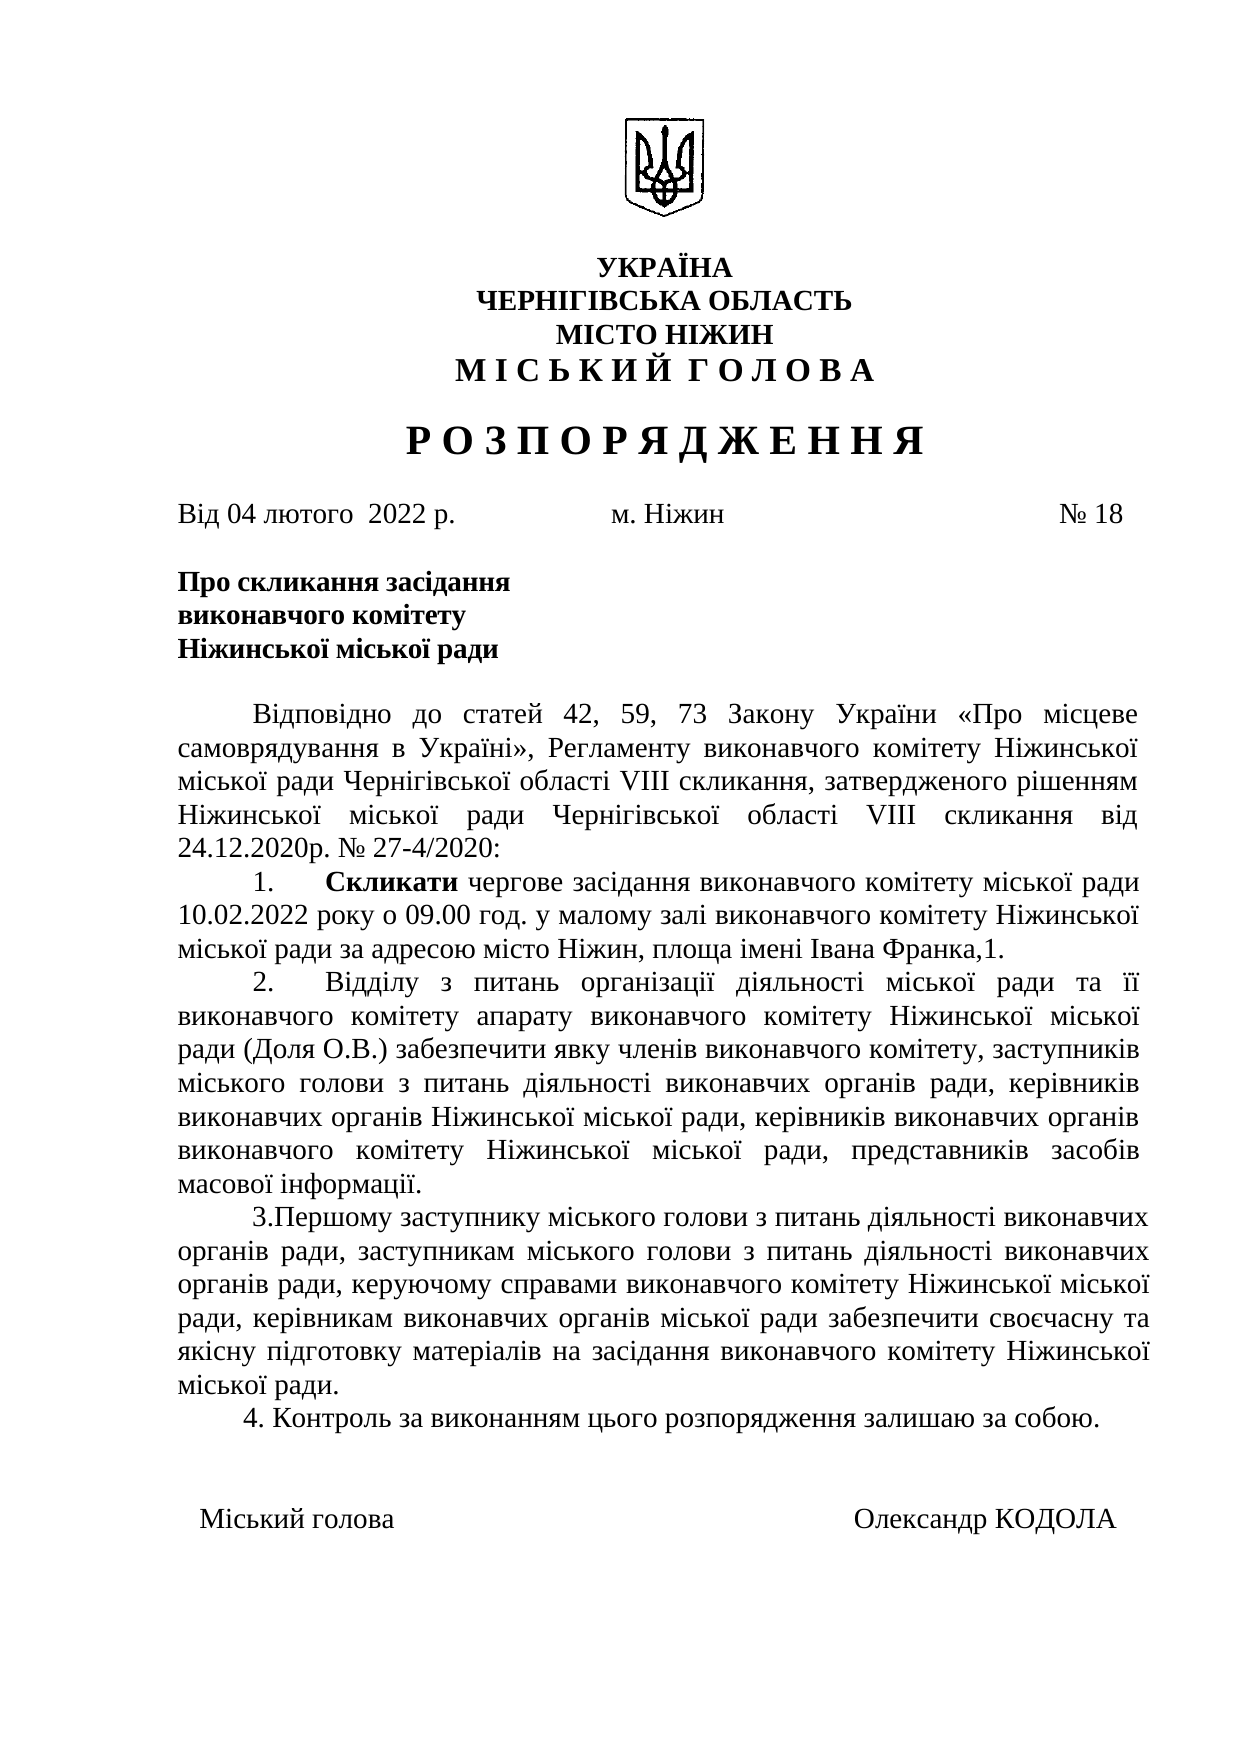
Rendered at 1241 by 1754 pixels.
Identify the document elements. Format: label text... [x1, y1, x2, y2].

list Відділу з питань організації діяльності міської ради та її виконавчого комітету апарату виконавчого комітету Ніжинської міської ради (Доля О.В.) забезпечити явку членів виконавчого комітету, заступників міського голови з питань діяльності виконавчих органів ради, керівників виконавчих органів Ніжинської міської ради, керівників виконавчих органів виконавчого комітету Ніжинської міської ради, представників засобів масової інформації. [177, 964, 1141, 1199]
text Про скликання засідання [177, 564, 1152, 597]
text Відповідно до статей 42, 59, 73 Закону України «Про місцеве самоврядування в Україні», Регламенту виконавчого комітету Ніжинської міської ради Чернігівської області VIII скликання, затвердженого рішенням Ніжинської міської ради Чернігівської області VIII скликання від 24.12.2020р. № 27-4/2020: [177, 696, 1139, 864]
text МІСТО НІЖИН [177, 317, 1152, 350]
text Ніжинської міської ради [177, 631, 1152, 664]
text 3.Першому заступнику міського голови з питань діяльності виконавчих органів ради, заступникам міського голови з питань діяльності виконавчих органів ради, керуючому справами виконавчого комітету Ніжинської міської ради, керівникам виконавчих органів міської ради забезпечити своєчасну та якісну підготовку матеріалів на засідання виконавчого комітету Ніжинської міської ради. [177, 1199, 1151, 1401]
text виконавчого комітету [177, 597, 1152, 631]
text 4. Контроль за виконанням цього розпорядження залишаю за собою. [177, 1401, 1152, 1434]
text УКРАЇНА [177, 250, 1152, 283]
text Р О З П О Р Я Д Ж Е Н Н Я [177, 415, 1152, 463]
text Міський голова Олександр КОДОЛА [177, 1501, 1152, 1535]
text Від 04 лютого 2022 р. м. Ніжин № 18 [177, 497, 1152, 530]
list Скликати чергове засідання виконавчого комітету міської ради 10.02.2022 року о 09.00 год. у малому залі виконавчого комітету Ніжинської міської ради за адресою місто Ніжин, площа імені Івана Франка,1. [177, 864, 1141, 964]
text М І С Ь К И Й Г О Л О В А [177, 350, 1152, 389]
text ЧЕРНІГІВСЬКА ОБЛАСТЬ [177, 283, 1152, 317]
picture [624, 118, 705, 217]
